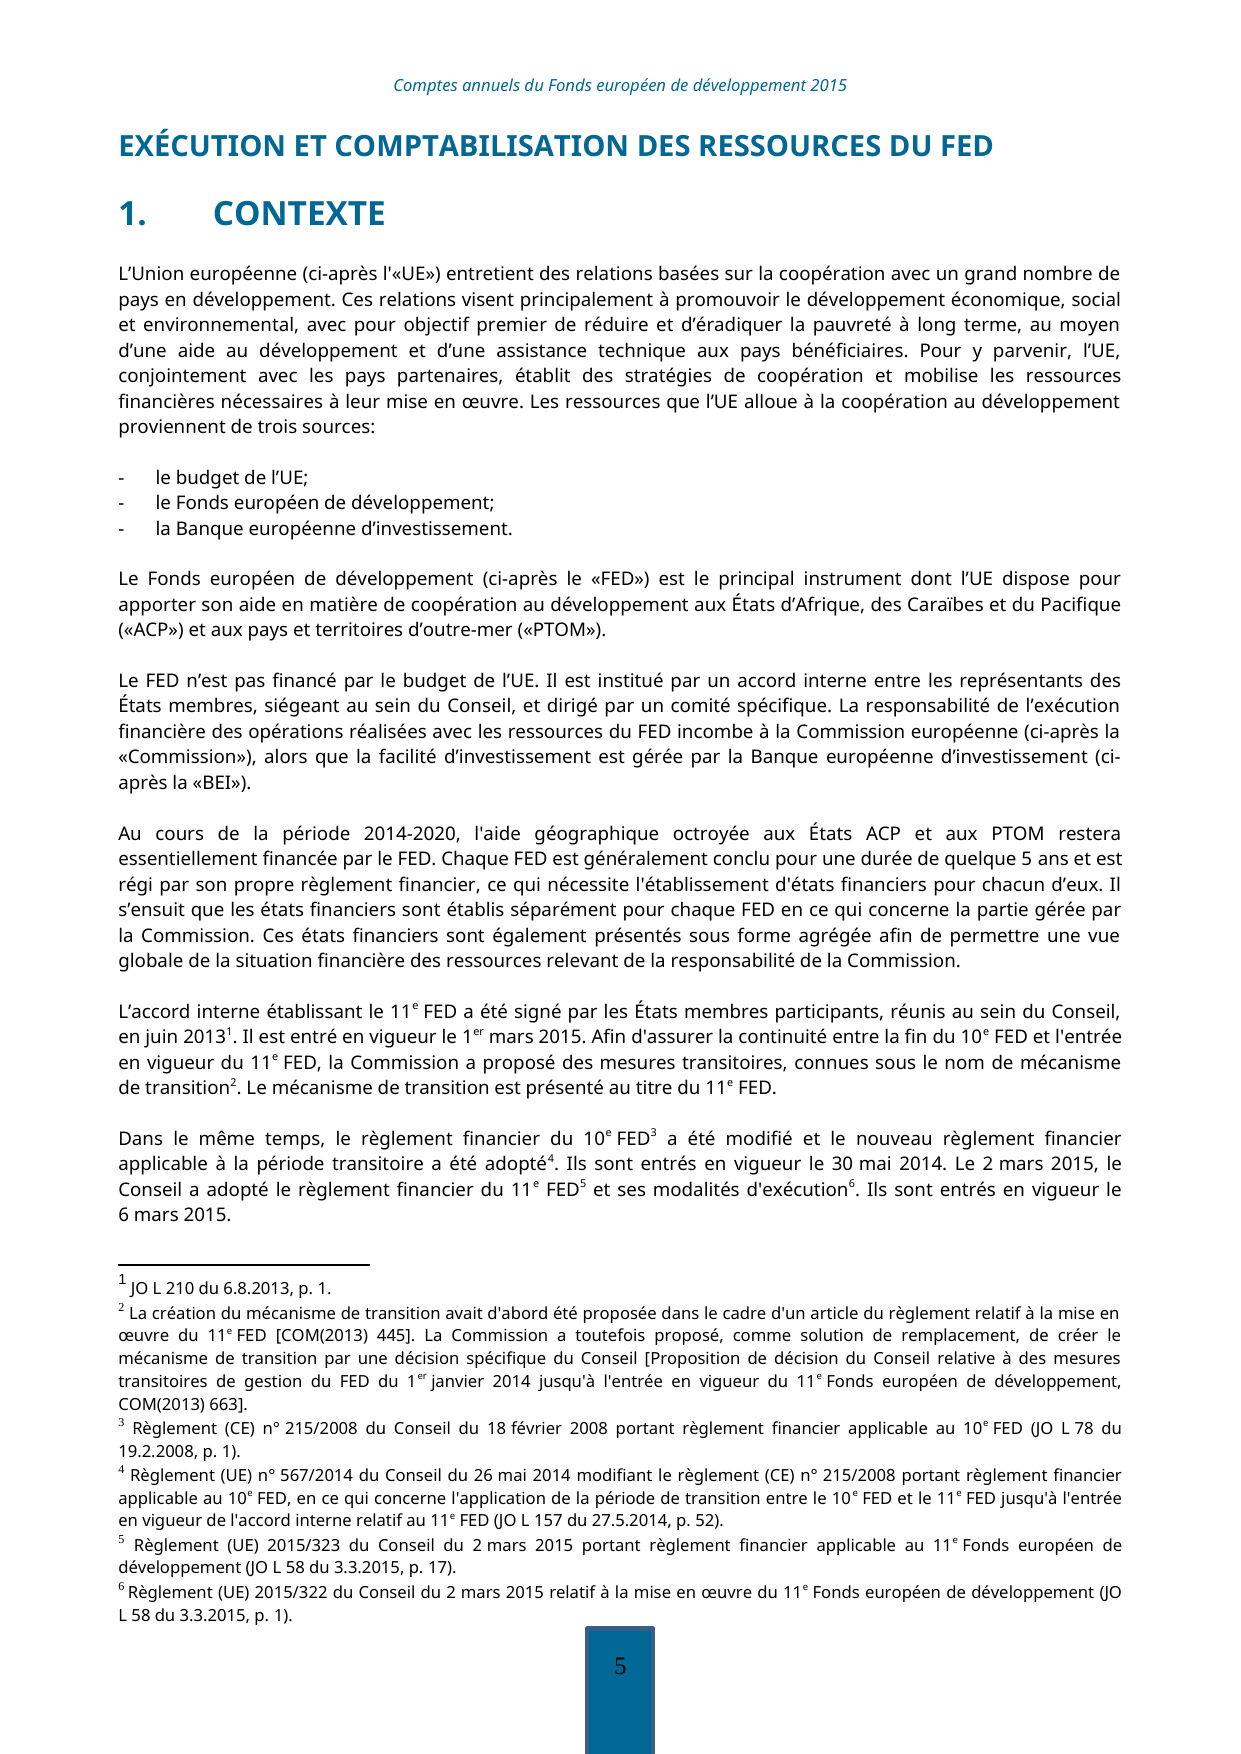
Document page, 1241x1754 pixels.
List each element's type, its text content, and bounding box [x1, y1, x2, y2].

text L’Union européenne (ci-après l'«UE») entretient des relations basées sur la coopération avec un grand nombre de pays en développement. Ces relations visent principalement à promouvoir le développement économique, social et environnemental, avec pour objectif premier de réduire et d’éradiquer la pauvreté à long terme, au moyen d’une aide au développement et d’une assistance technique aux pays bénéficiaires. Pour y parvenir, l’UE, conjointement avec les pays partenaires, établit des stratégies de coopération et mobilise les ressources financières nécessaires à leur mise en œuvre. Les ressources que l’UE alloue à la coopération au développement proviennent de trois sources: [118, 260, 1122, 439]
text Le FED n’est pas financé par le budget de l’UE. Il est institué par un accord interne entre les représentants des États membres, siégeant au sein du Conseil, et dirigé par un comité spécifique. La responsabilité de l’exécution financière des opérations réalisées avec les ressources du FED incombe à la Commission européenne (ci-après la «Commission»), alors que la facilité d’investissement est gérée par la Banque européenne d’investissement (ci-après la «BEI»). [118, 667, 1122, 795]
text Dans le même temps, le règlement financier du 10e FED a été modifié et le nouveau règlement financier applicable à la période transitoire a été adopté. Ils sont entrés en vigueur le 30 mai 2014. Le 2 mars 2015, le Conseil a adopté le règlement financier du 11e FED et ses modalités d'exécution. Ils sont entrés en vigueur le 6 mars 2015. [118, 1125, 1122, 1227]
list le Fonds européen de développement; [118, 489, 1004, 515]
text Au cours de la période 2014-2020, l'aide géographique octroyée aux États ACP et aux PTOM restera essentiellement financée par le FED. Chaque FED est généralement conclu pour une durée de quelque 5 ans et est régi par son propre règlement financier, ce qui nécessite l'établissement d'états financiers pour chacun d’eux. Il s’ensuit que les états financiers sont établis séparément pour chaque FED en ce qui concerne la partie gérée par la Commission. Ces états financiers sont également présentés sous forme agrégée afin de permettre une vue globale de la situation financière des ressources relevant de la responsabilité de la Commission. [118, 820, 1122, 973]
list CONTEXTE [118, 190, 1122, 235]
title EXÉCUTION ET COMPTABILISATION DES RESSOURCES DU FED [118, 125, 1122, 165]
text L’accord interne établissant le 11e FED a été signé par les États membres participants, réunis au sein du Conseil, en juin 2013. Il est entré en vigueur le 1er mars 2015. Afin d'assurer la continuité entre la fin du 10e FED et l'entrée en vigueur du 11e FED, la Commission a proposé des mesures transitoires, connues sous le nom de mécanisme de transition. Le mécanisme de transition est présenté au titre du 11e FED. [118, 998, 1122, 1100]
text Le Fonds européen de développement (ci-après le «FED») est le principal instrument dont l’UE dispose pour apporter son aide en matière de coopération au développement aux États d’Afrique, des Caraïbes et du Pacifique («ACP») et aux pays et territoires d’outre-mer («PTOM»). [118, 566, 1122, 642]
list le budget de l’UE; [118, 464, 1004, 489]
list la Banque européenne d’investissement. [118, 515, 1004, 541]
